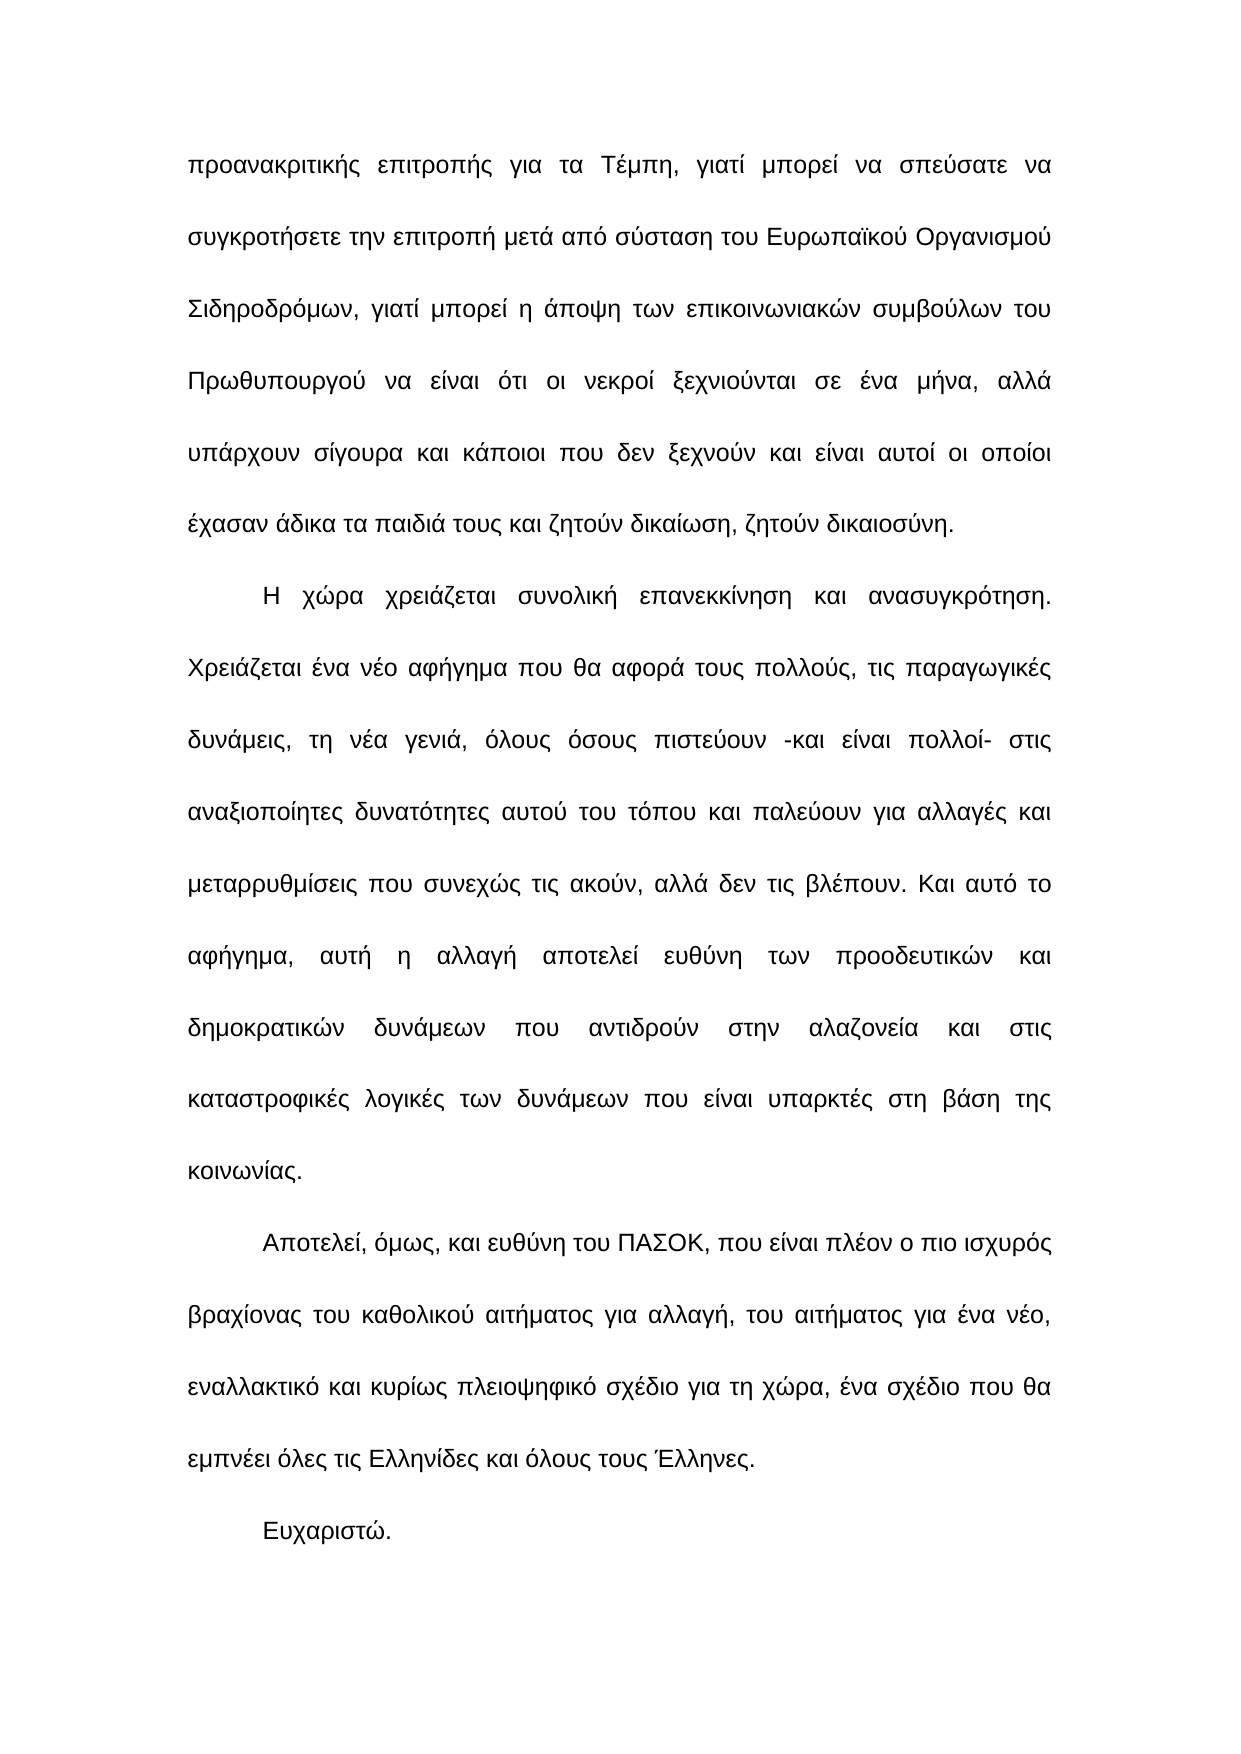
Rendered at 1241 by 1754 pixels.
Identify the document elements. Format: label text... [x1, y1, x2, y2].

text Ευχαριστώ. [187, 1516, 1053, 1544]
text Αποτελεί, όμως, και ευθύνη του ΠΑΣΟΚ, που είναι πλέον ο πιο ισχυρός βραχίονας του καθολικού αιτήματος για αλλαγή, του αιτήματος για ένα νέο, εναλλακτικό και κυρίως πλειοψηφικό σχέδιο για τη χώρα, ένα σχέδιο που θα εμπνέει όλες τις Ελληνίδες και όλους τους Έλληνες. [187, 1228, 1053, 1472]
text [187, 150, 1053, 538]
text Η χώρα χρειάζεται συνολική επανεκκίνηση και ανασυγκρότηση. Χρειάζεται ένα νέο αφήγημα που θα αφορά τους πολλούς, τις παραγωγικές δυνάμεις, τη νέα γενιά, όλους όσους πιστεύουν -και είναι πολλοί- στις αναξιοποίητες δυνατότητες αυτού του τόπου και παλεύουν για αλλαγές και μεταρρυθμίσεις που συνεχώς τις ακούν, αλλά δεν τις βλέπουν. Και αυτό το αφήγημα, αυτή η αλλαγή αποτελεί ευθύνη των προοδευτικών και δημοκρατικών δυνάμεων που αντιδρούν στην αλαζονεία και στις καταστροφικές λογικές των δυνάμεων που είναι υπαρκτές στη βάση της κοινωνίας. [187, 581, 1053, 1185]
